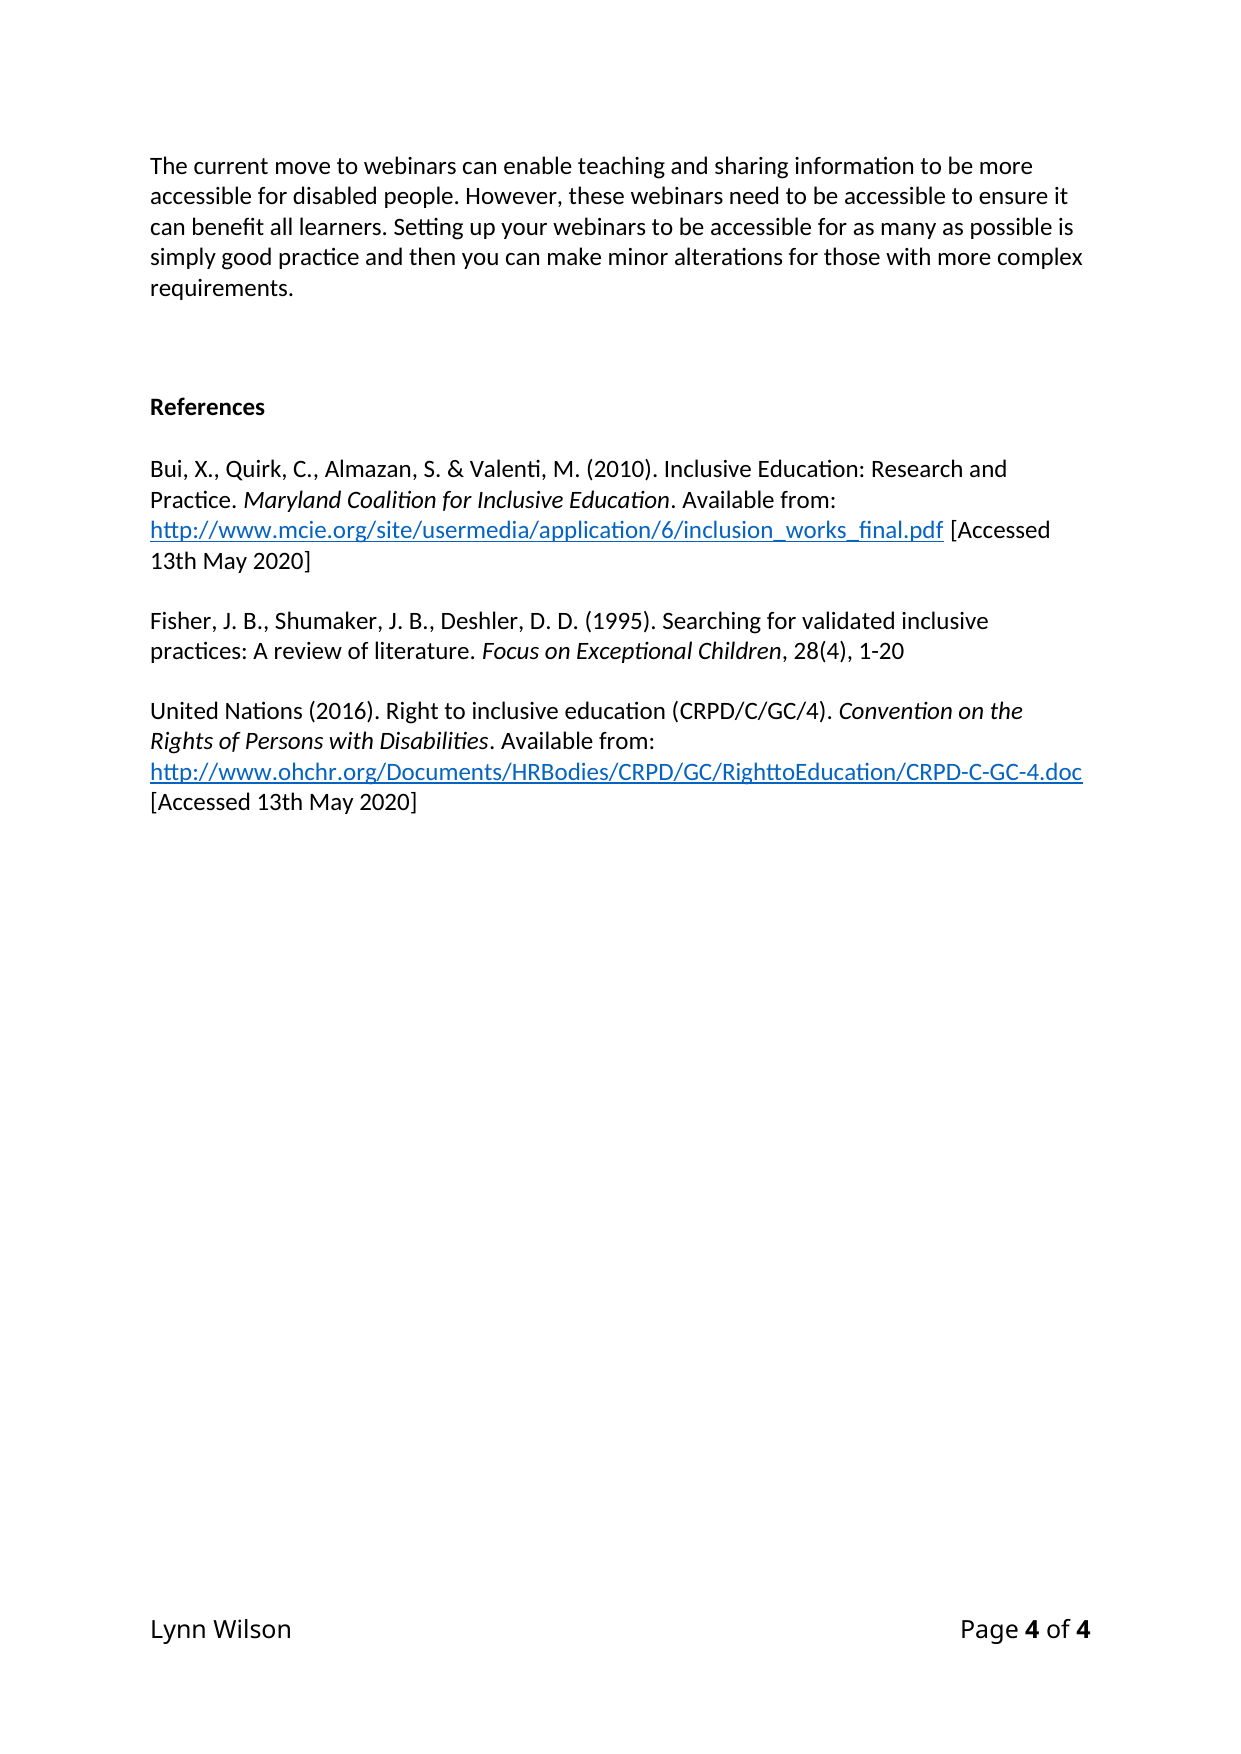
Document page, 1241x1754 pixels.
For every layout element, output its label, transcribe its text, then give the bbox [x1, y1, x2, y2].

text The current move to webinars can enable teaching and sharing information to be more accessible for disabled people. However, these webinars need to be accessible to ensure it can benefit all learners. Setting up your webinars to be accessible for as many as possible is simply good practice and then you can make minor alterations for those with more complex requirements. [150, 150, 1090, 303]
text United Nations (2016). Right to inclusive education (CRPD/C/GC/4). Convention on the Rights of Persons with Disabilities. Available from: http://www.ohchr.org/Documents/HRBodies/CRPD/GC/RighttoEducation/CRPD-C-GC-4.doc [Accessed 13th May 2020] [150, 695, 1090, 817]
text Fisher, J. B., Shumaker, J. B., Deshler, D. D. (1995). Searching for validated inclusive practices: A review of literature. Focus on Exceptional Children, 28(4), 1-20 [150, 605, 1090, 666]
text Bui, X., Quirk, C., Almazan, S. & Valenti, M. (2010). Inclusive Education: Research and Practice. Maryland Coalition for Inclusive Education. Available from: http://www.mcie.org/site/usermedia/application/6/inclusion_works_final.pdf [Accessed 13th May 2020] [150, 453, 1090, 576]
subtitle References [150, 391, 1090, 422]
